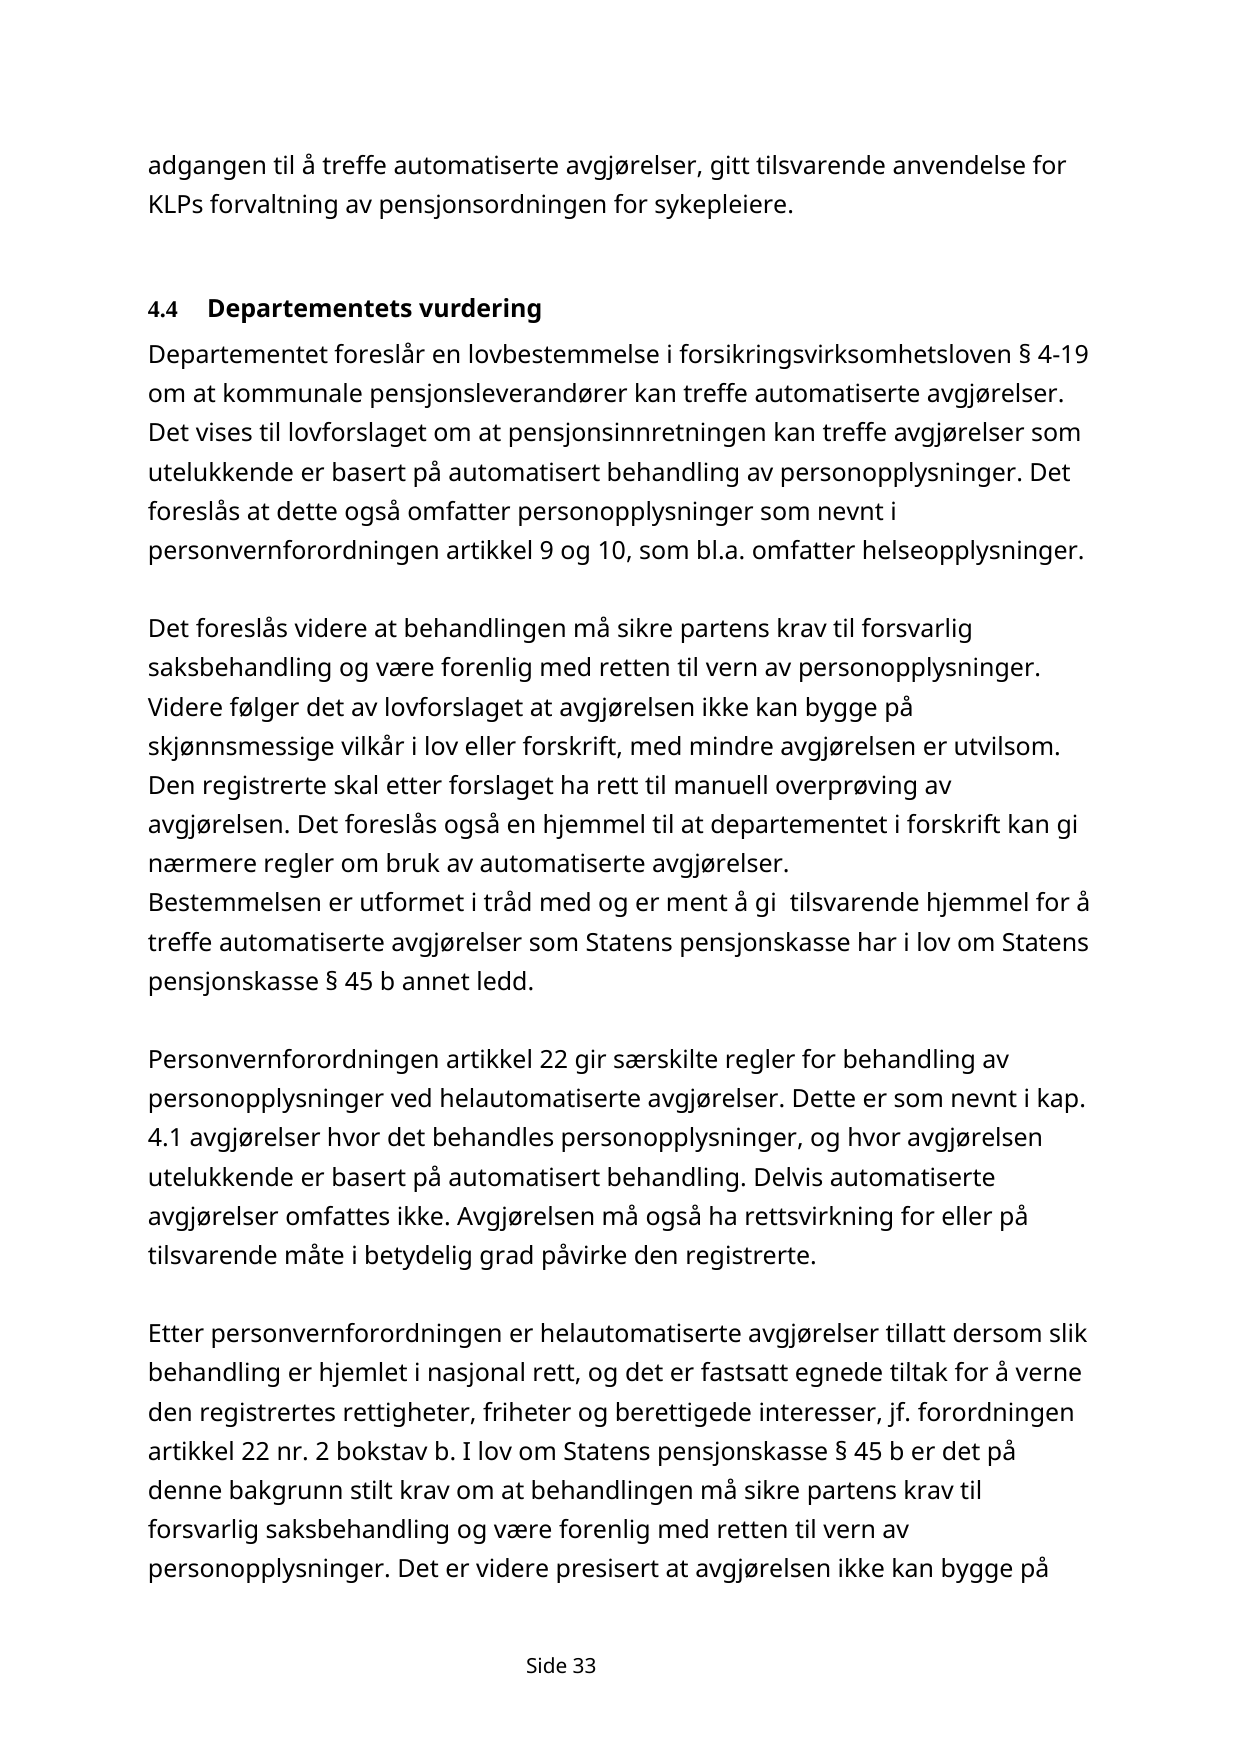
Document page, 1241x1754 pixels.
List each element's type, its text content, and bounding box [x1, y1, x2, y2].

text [148, 1316, 1092, 1585]
text Departementet foreslår en lovbestemmelse i forsikringsvirksomhetsloven § 4-19 om at kommunale pensjonsleverandører kan treffe automatiserte avgjørelser. Det vises til lovforslaget om at pensjonsinnretningen kan treffe avgjørelser som utelukkende er basert på automatisert behandling av personopplysninger. Det foreslås at dette også omfatter personopplysninger som nevnt i personvernforordningen artikkel 9 og 10, som bl.a. omfatter helseopplysninger. [148, 337, 1092, 567]
text Personvernforordningen artikkel 22 gir særskilte regler for behandling av personopplysninger ved helautomatiserte avgjørelser. Dette er som nevnt i kap. 4.1 avgjørelser hvor det behandles personopplysninger, og hvor avgjørelsen utelukkende er basert på automatisert behandling. Delvis automatiserte avgjørelser omfattes ikke. Avgjørelsen må også ha rettsvirkning for eller på tilsvarende måte i betydelig grad påvirke den registrerte. [148, 1042, 1092, 1272]
subtitle Departementets vurdering [148, 290, 1092, 324]
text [148, 148, 1092, 221]
text Bestemmelsen er utformet i tråd med og er ment å gi tilsvarende hjemmel for å treffe automatiserte avgjørelser som Statens pensjonskasse har i lov om Statens pensjonskasse § 45 b annet ledd. [148, 885, 1092, 997]
text Det foreslås videre at behandlingen må sikre partens krav til forsvarlig saksbehandling og være forenlig med retten til vern av personopplysninger. Videre følger det av lovforslaget at avgjørelsen ikke kan bygge på skjønnsmessige vilkår i lov eller forskrift, med mindre avgjørelsen er utvilsom. Den registrerte skal etter forslaget ha rett til manuell overprøving av avgjørelsen. Det foreslås også en hjemmel til at departementet i forskrift kan gi nærmere regler om bruk av automatiserte avgjørelser. [148, 611, 1092, 880]
